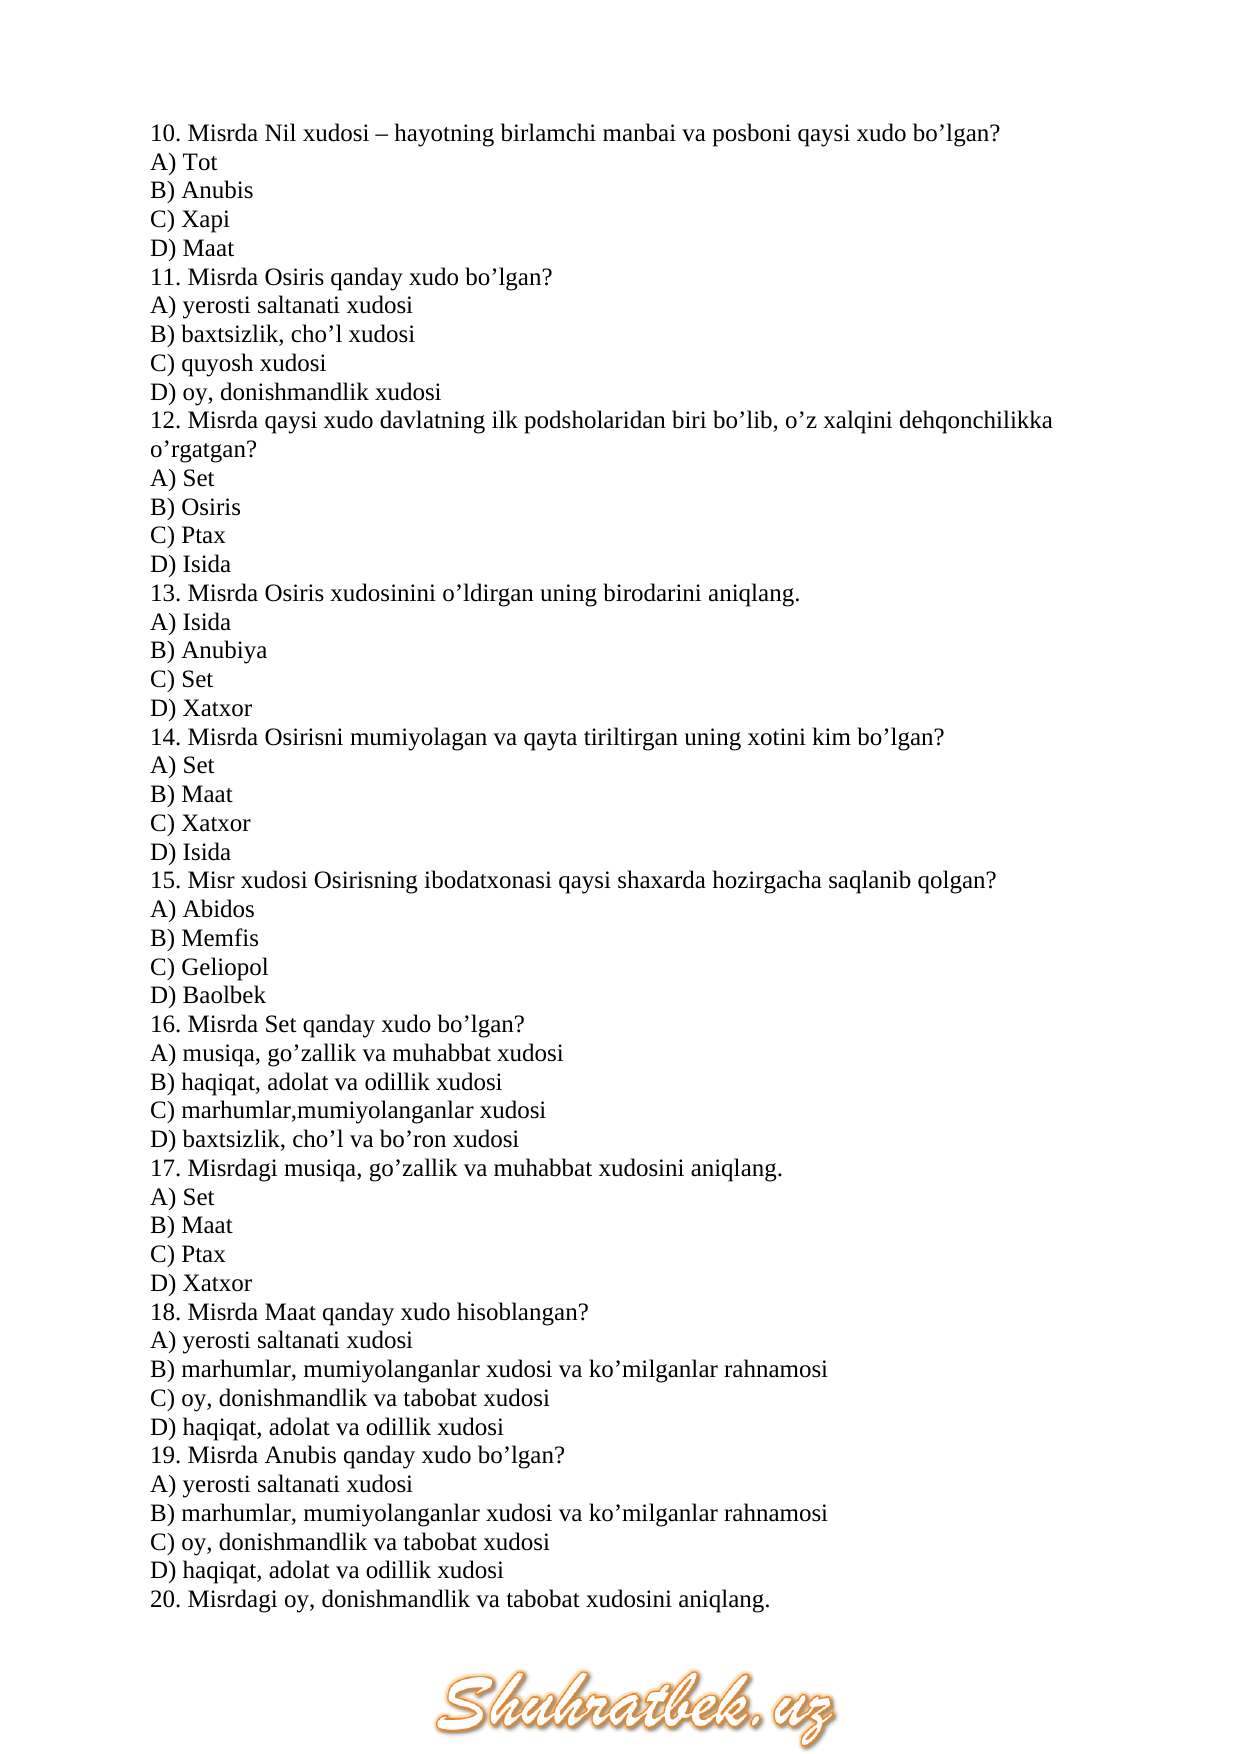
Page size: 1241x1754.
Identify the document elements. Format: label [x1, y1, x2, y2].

text [150, 118, 1152, 1613]
picture [421, 1656, 851, 1754]
